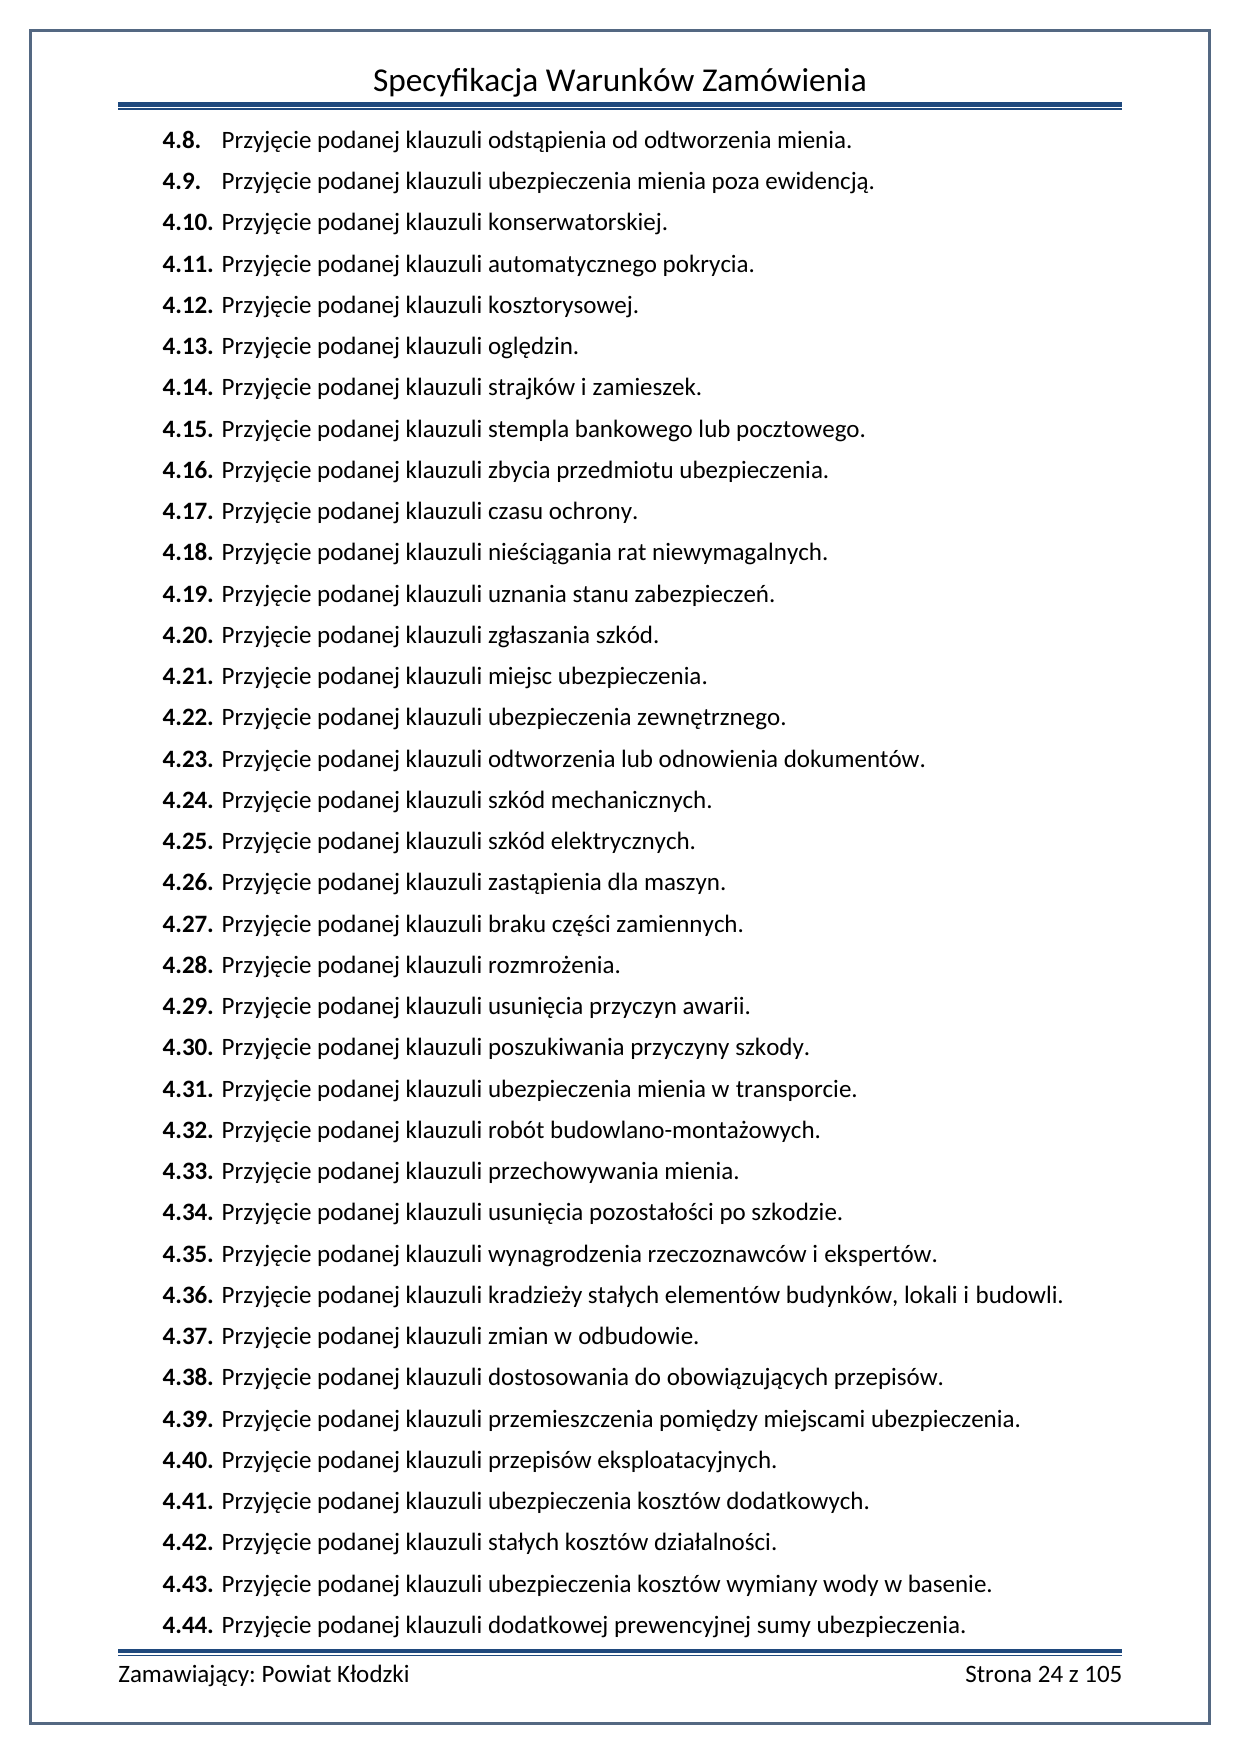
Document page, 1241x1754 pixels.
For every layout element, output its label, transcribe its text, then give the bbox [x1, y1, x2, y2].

list Przyjęcie podanej klauzuli uznania stanu zabezpieczeń. [162, 578, 1122, 608]
list Przyjęcie podanej klauzuli dostosowania do obowiązujących przepisów. [162, 1362, 1122, 1392]
list Przyjęcie podanej klauzuli zastąpienia dla maszyn. [162, 867, 1122, 897]
list Przyjęcie podanej klauzuli stempla bankowego lub pocztowego. [162, 413, 1122, 443]
list Przyjęcie podanej klauzuli oględzin. [162, 330, 1122, 361]
list Przyjęcie podanej klauzuli przechowywania mienia. [162, 1155, 1122, 1186]
list Przyjęcie podanej klauzuli nieściągania rat niewymagalnych. [162, 537, 1122, 567]
list Przyjęcie podanej klauzuli zbycia przedmiotu ubezpieczenia. [162, 454, 1122, 484]
list Przyjęcie podanej klauzuli szkód mechanicznych. [162, 784, 1122, 814]
list Przyjęcie podanej klauzuli rozmrożenia. [162, 949, 1122, 979]
list Przyjęcie podanej klauzuli ubezpieczenia zewnętrznego. [162, 702, 1122, 732]
list Przyjęcie podanej klauzuli dodatkowej prewencyjnej sumy ubezpieczenia. [162, 1609, 1122, 1639]
list Przyjęcie podanej klauzuli strajków i zamieszek. [162, 372, 1122, 402]
list Przyjęcie podanej klauzuli przepisów eksploatacyjnych. [162, 1444, 1122, 1474]
list Przyjęcie podanej klauzuli stałych kosztów działalności. [162, 1527, 1122, 1557]
list Przyjęcie podanej klauzuli usunięcia pozostałości po szkodzie. [162, 1197, 1122, 1227]
list Przyjęcie podanej klauzuli wynagrodzenia rzeczoznawców i ekspertów. [162, 1238, 1122, 1268]
list Przyjęcie podanej klauzuli automatycznego pokrycia. [162, 248, 1122, 278]
list Przyjęcie podanej klauzuli czasu ochrony. [162, 495, 1122, 526]
list Przyjęcie podanej klauzuli usunięcia przyczyn awarii. [162, 990, 1122, 1021]
list Przyjęcie podanej klauzuli konserwatorskiej. [162, 207, 1122, 237]
list Przyjęcie podanej klauzuli poszukiwania przyczyny szkody. [162, 1032, 1122, 1062]
list Przyjęcie podanej klauzuli ubezpieczenia mienia poza ewidencją. [162, 165, 1122, 196]
list Przyjęcie podanej klauzuli miejsc ubezpieczenia. [162, 660, 1122, 691]
list Przyjęcie podanej klauzuli ubezpieczenia kosztów dodatkowych. [162, 1485, 1122, 1516]
list Przyjęcie podanej klauzuli braku części zamiennych. [162, 908, 1122, 938]
list Przyjęcie podanej klauzuli przemieszczenia pomiędzy miejscami ubezpieczenia. [162, 1403, 1122, 1433]
list Przyjęcie podanej klauzuli ubezpieczenia kosztów wymiany wody w basenie. [162, 1568, 1122, 1598]
list Przyjęcie podanej klauzuli szkód elektrycznych. [162, 825, 1122, 856]
list Przyjęcie podanej klauzuli zgłaszania szkód. [162, 619, 1122, 649]
list Przyjęcie podanej klauzuli ubezpieczenia mienia w transporcie. [162, 1073, 1122, 1103]
list Przyjęcie podanej klauzuli odstąpienia od odtworzenia mienia. [162, 124, 1122, 154]
list Przyjęcie podanej klauzuli kosztorysowej. [162, 289, 1122, 319]
list Przyjęcie podanej klauzuli zmian w odbudowie. [162, 1320, 1122, 1351]
list Przyjęcie podanej klauzuli kradzieży stałych elementów budynków, lokali i budowli. [162, 1279, 1122, 1309]
list Przyjęcie podanej klauzuli odtworzenia lub odnowienia dokumentów. [162, 743, 1122, 773]
list Przyjęcie podanej klauzuli robót budowlano-montażowych. [162, 1114, 1122, 1144]
